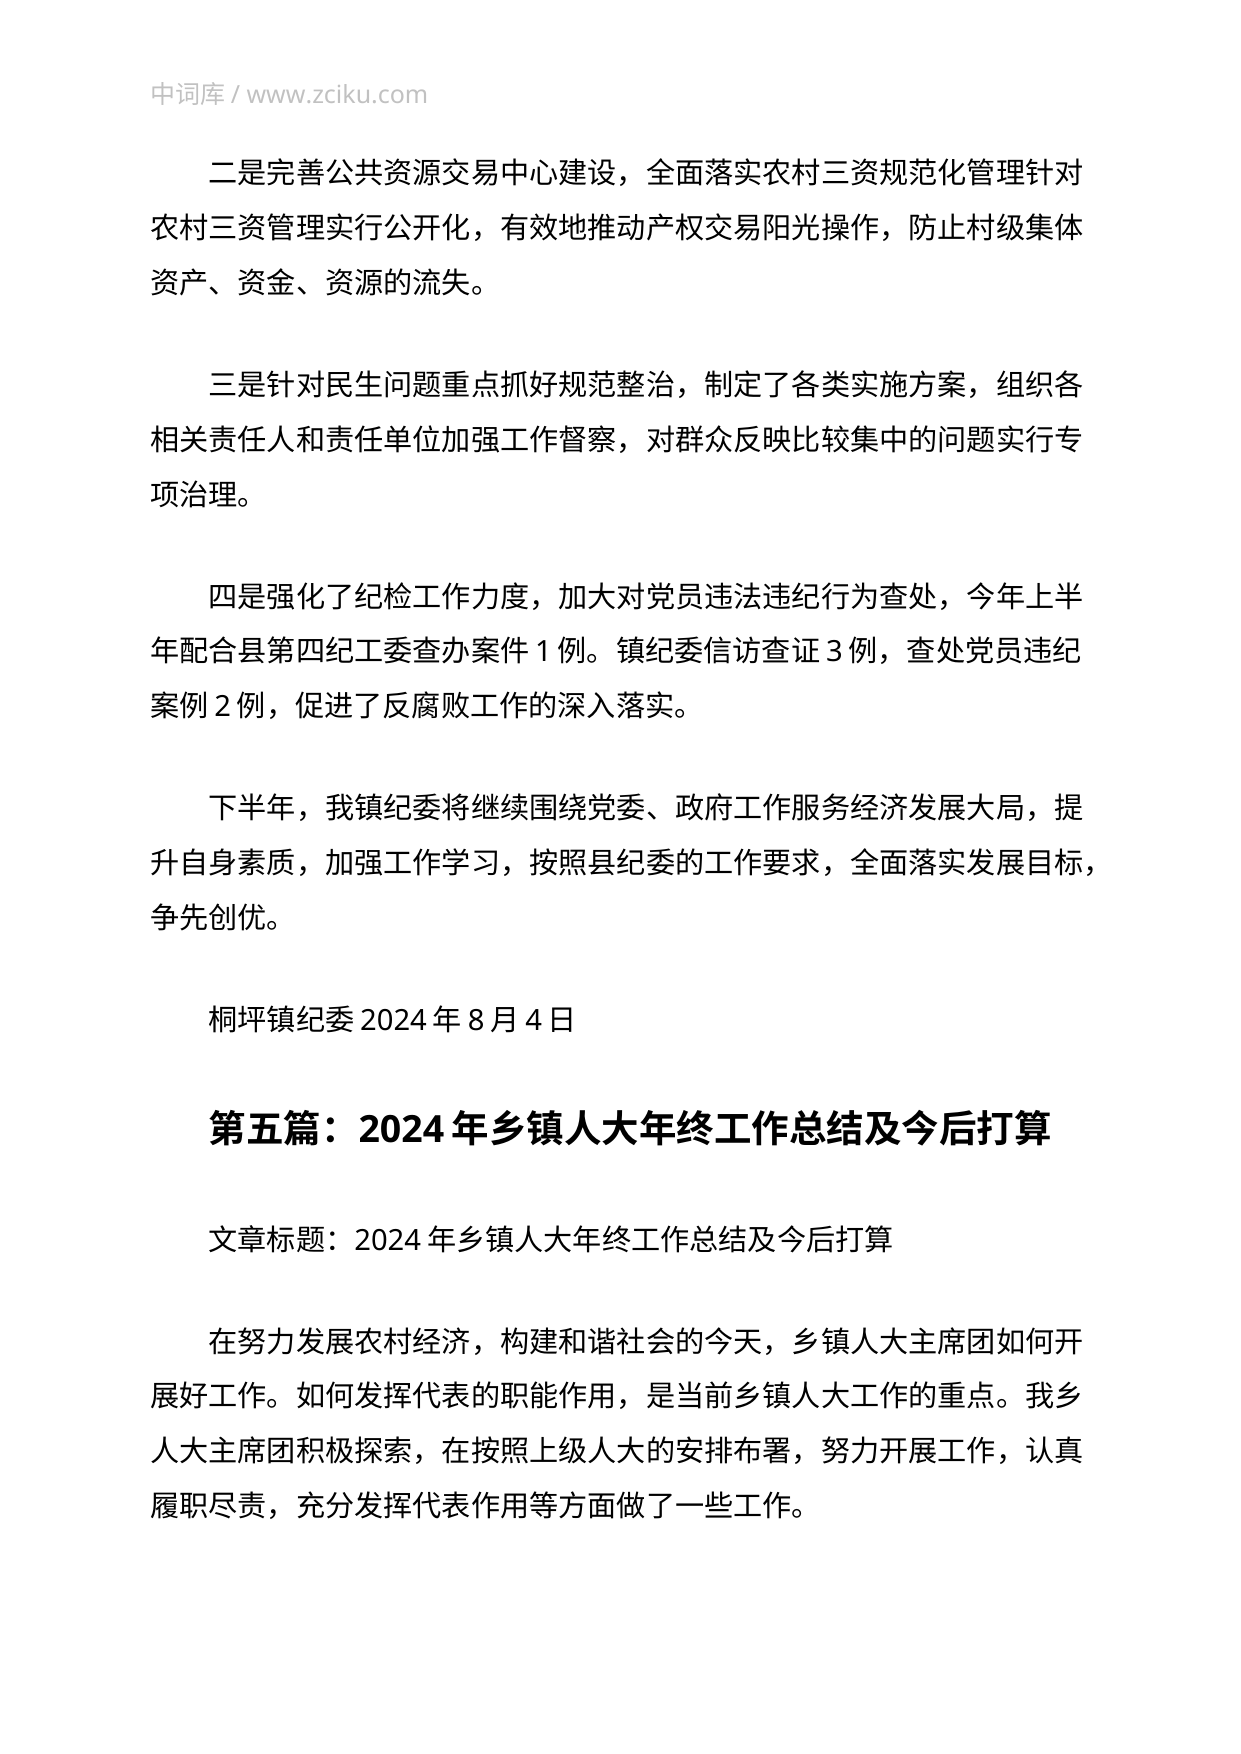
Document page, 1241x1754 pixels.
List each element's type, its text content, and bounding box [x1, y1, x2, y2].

text 下半年，我镇纪委将继续围绕党委、政府工作服务经济发展大局，提升自身素质，加强工作学习，按照县纪委的工作要求，全面落实发展目标，争先创优。 [150, 785, 1090, 937]
text 四是强化了纪检工作力度，加大对党员违法违纪行为查处，今年上半年配合县第四纪工委查办案件1例。镇纪委信访查证3例，查处党员违纪案例2例，促进了反腐败工作的深入落实。 [150, 573, 1090, 725]
text 文章标题：2024年乡镇人大年终工作总结及今后打算 [150, 1216, 1090, 1258]
text 二是完善公共资源交易中心建设，全面落实农村三资规范化管理针对农村三资管理实行公开化，有效地推动产权交易阳光操作，防止村级集体资产、资金、资源的流失。 [150, 150, 1090, 302]
text 三是针对民生问题重点抓好规范整治，制定了各类实施方案，组织各相关责任人和责任单位加强工作督察，对群众反映比较集中的问题实行专项治理。 [150, 362, 1090, 514]
text 第五篇：2024年乡镇人大年终工作总结及今后打算 [150, 1098, 1090, 1153]
text 在努力发展农村经济，构建和谐社会的今天，乡镇人大主席团如何开展好工作。如何发挥代表的职能作用，是当前乡镇人大工作的重点。我乡人大主席团积极探索，在按照上级人大的安排布署，努力开展工作，认真履职尽责，充分发挥代表作用等方面做了一些工作。 [150, 1318, 1090, 1525]
text 桐坪镇纪委2024年8月4日 [150, 997, 1090, 1039]
